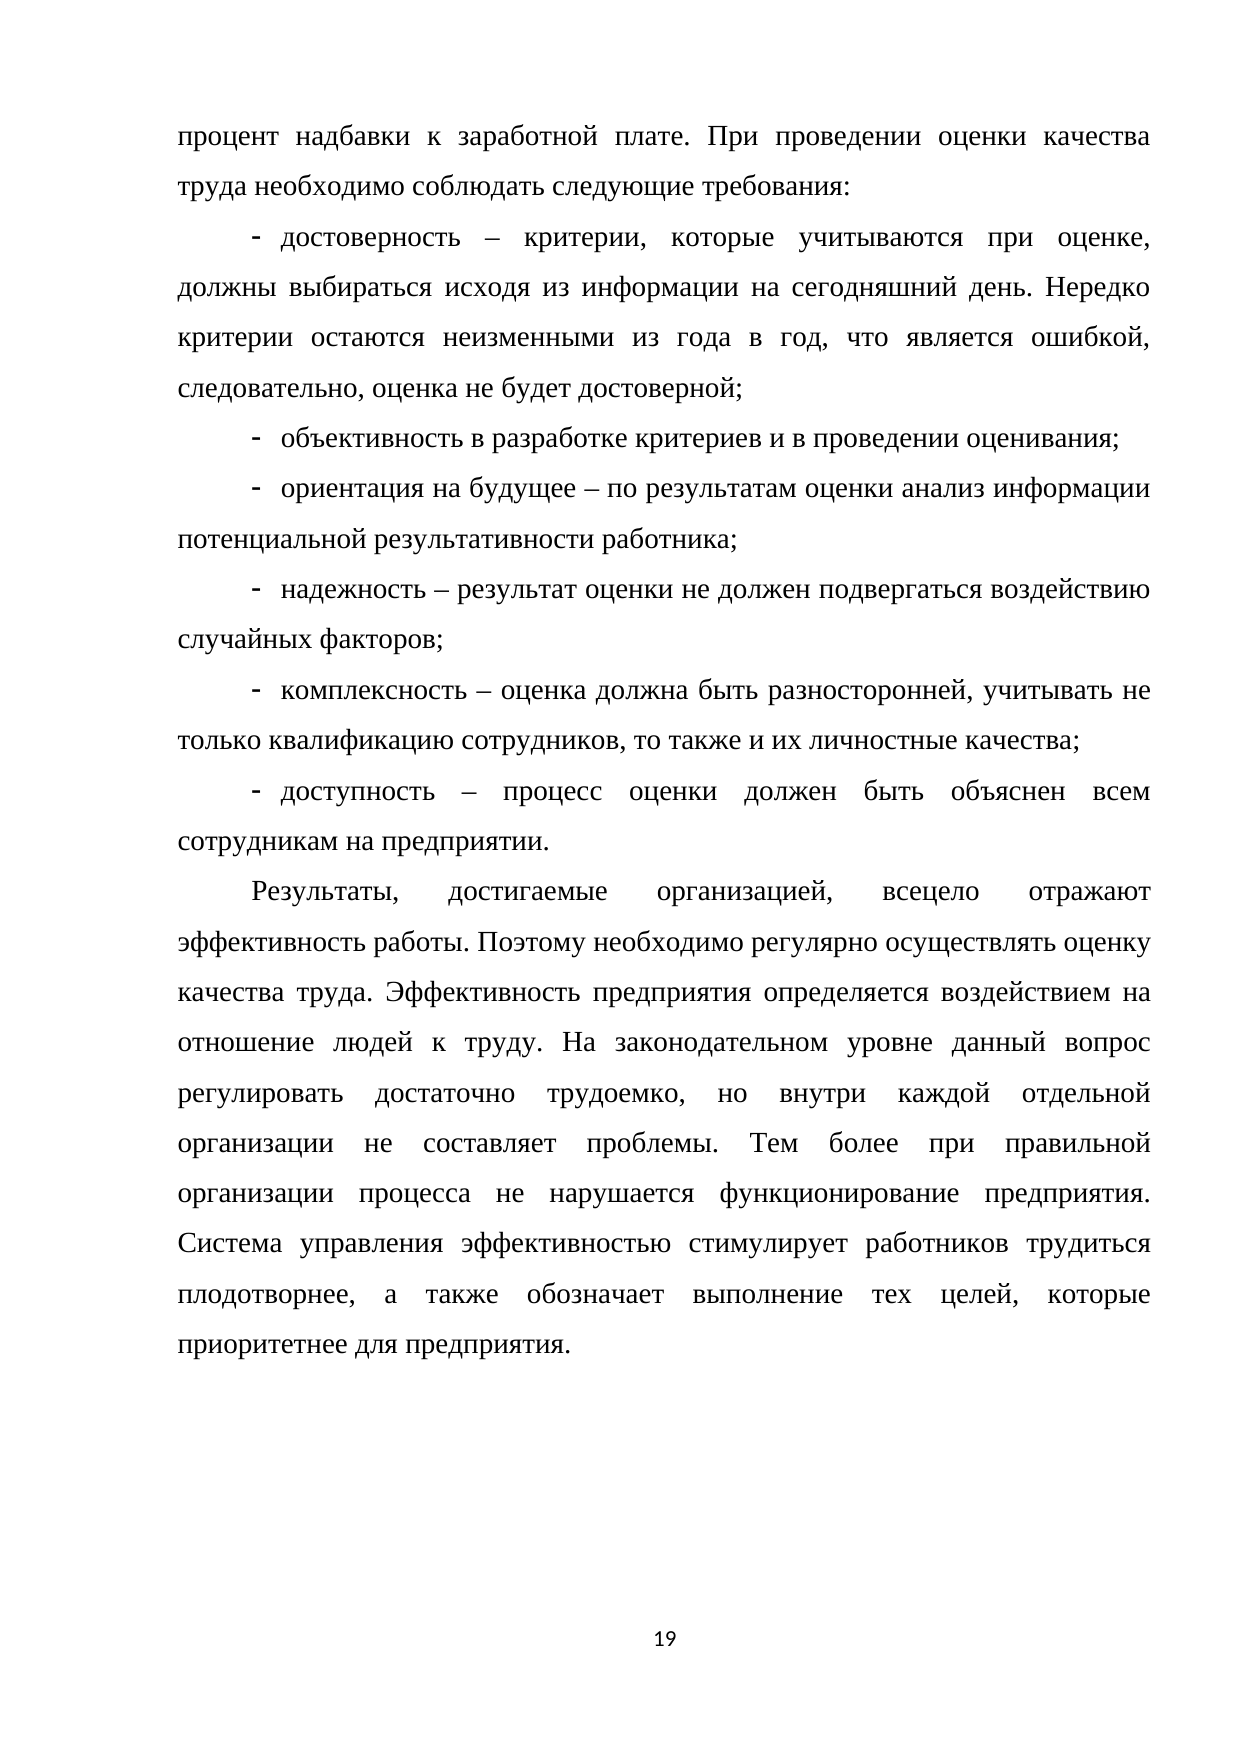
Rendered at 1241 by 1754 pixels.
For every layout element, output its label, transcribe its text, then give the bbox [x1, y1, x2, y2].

list объективность в разработке критериев и в проведении оценивания; [177, 420, 1152, 454]
list надежность – результат оценки не должен подвергаться воздействию случайных факторов; [177, 571, 1152, 655]
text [177, 118, 1152, 202]
list доступность – процесс оценки должен быть объяснен всем сотрудникам на предприятии. [177, 773, 1152, 857]
list достоверность – критерии, которые учитываются при оценке, должны выбираться исходя из информации на сегодняшний день. Нередко критерии остаются неизменными из года в год, что является ошибкой, следовательно, оценка не будет достоверной; [177, 219, 1152, 403]
list комплексность – оценка должна быть разносторонней, учитывать не только квалификацию сотрудников, то также и их личностные качества; [177, 672, 1152, 756]
text Результаты, достигаемые организацией, всецело отражают эффективность работы. Поэтому необходимо регулярно осуществлять оценку качества труда. Эффективность предприятия определяется воздействием на отношение людей к труду. На законодательном уровне данный вопрос регулировать достаточно трудоемко, но внутри каждой отдельной организации не составляет проблемы. Тем более при правильной организации процесса не нарушается функционирование предприятия. Система управления эффективностью стимулирует работников трудиться плодотворнее, а также обозначает выполнение тех целей, которые приоритетнее для предприятия. [177, 873, 1152, 1360]
list ориентация на будущее – по результатам оценки анализ информации потенциальной результативности работника; [177, 471, 1152, 554]
